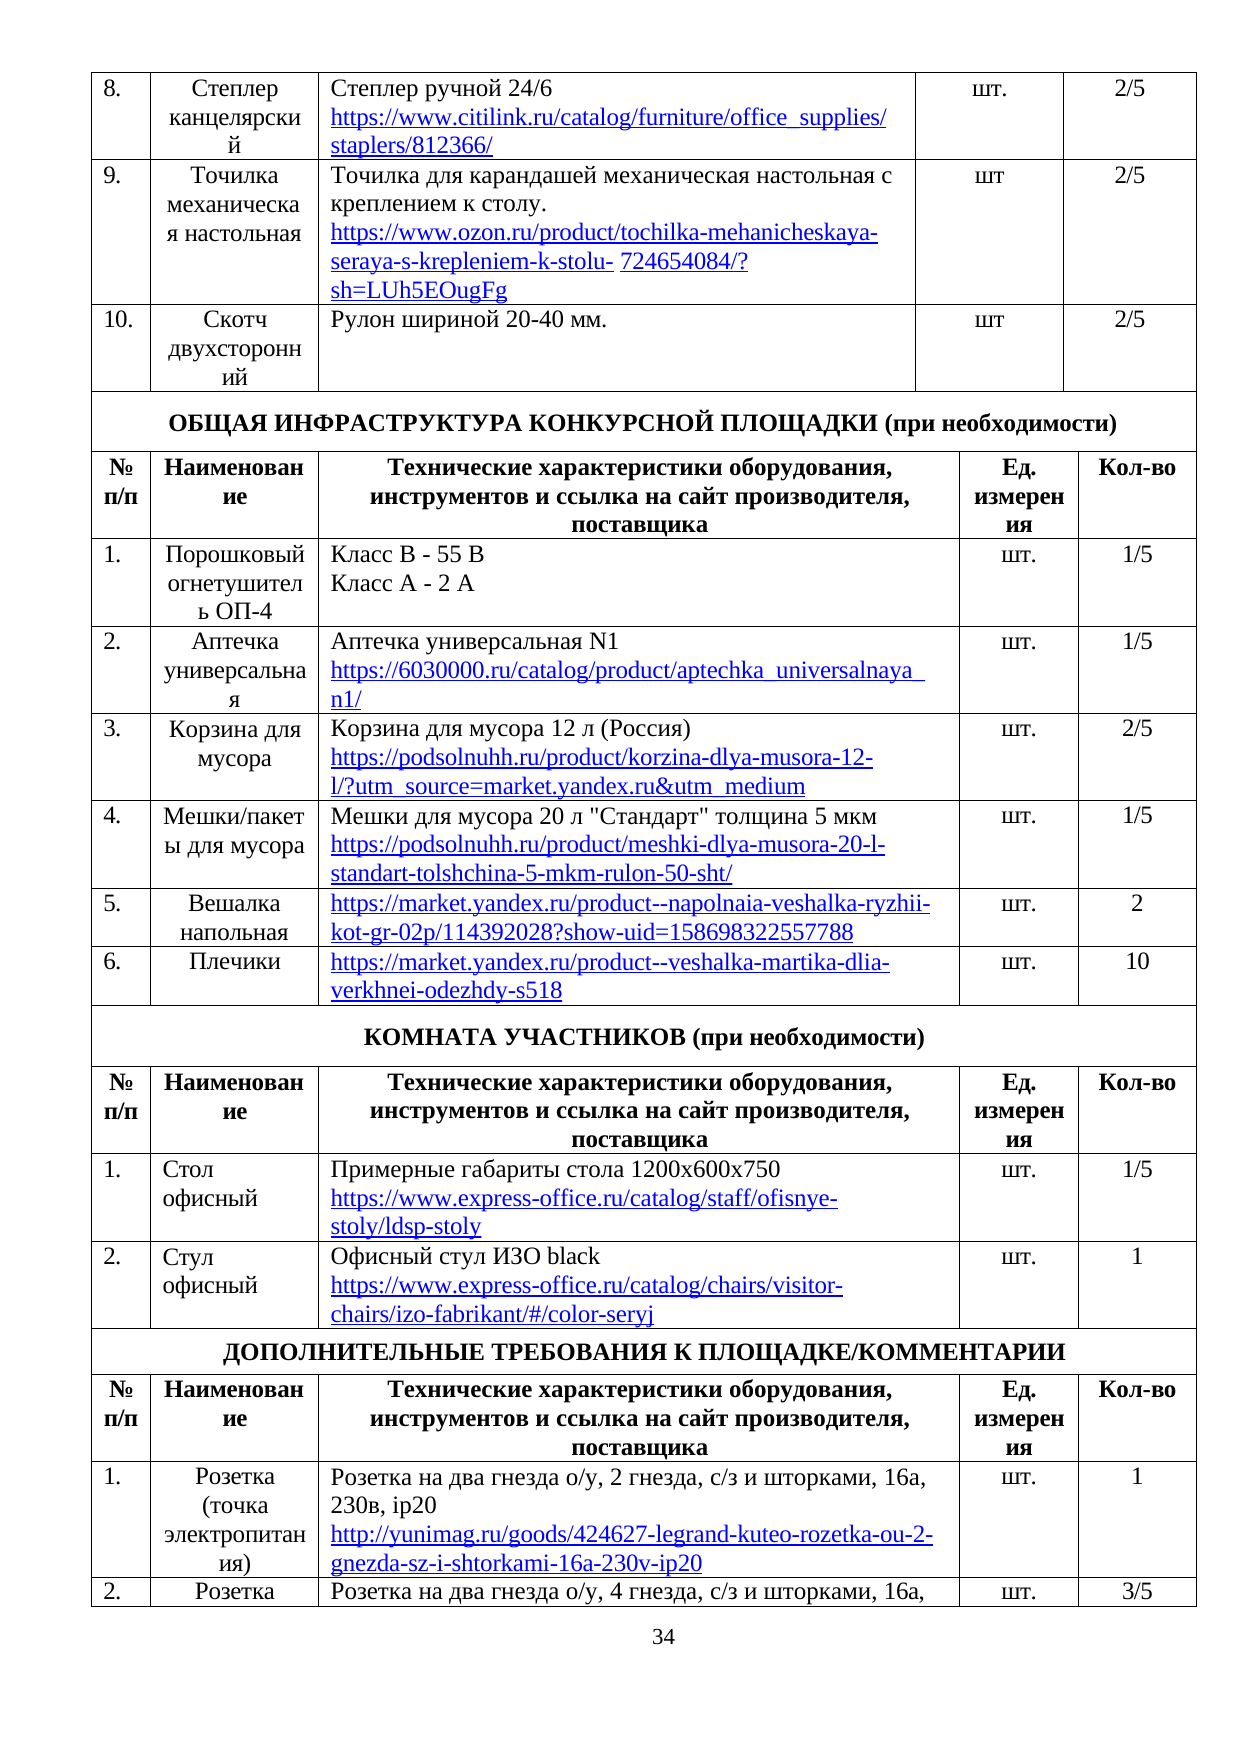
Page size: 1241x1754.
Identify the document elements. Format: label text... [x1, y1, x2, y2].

table_cell Стол офисный [151, 1154, 318, 1241]
table_header 8. [92, 73, 150, 159]
table_cell Кол-во [1079, 1067, 1196, 1153]
table_cell 1/5 [1079, 1154, 1196, 1241]
table_cell Ед. измерен ия [960, 1375, 1078, 1461]
table_cell Технические характеристики оборудования, инструментов и ссылка на сайт производителя, поставщика [319, 1067, 959, 1153]
table_cell шт. [960, 889, 1078, 946]
table_cell Ед. измерен ия [960, 1067, 1078, 1153]
table_cell Мешки для мусора 20 л "Стандарт" толщина 5 мкм https://podsolnuhh.ru/product/meshki-dlya-musora-20-l- standart-tolshchina-5-mkm-rulon-50-sht/ [319, 801, 959, 887]
table_cell шт. [960, 1578, 1078, 1606]
table_cell 10. [92, 305, 150, 391]
table_header Степлер канцелярски й [151, 73, 318, 159]
table_cell 3/5 [1079, 1578, 1196, 1606]
table_cell Корзина для мусора 12 л (Россия) https://podsolnuhh.ru/product/korzina-dlya-musora-12- l/?utm_source=market.yandex.ru&utm_medium [319, 714, 959, 800]
table_cell шт [916, 160, 1063, 304]
table_cell Розетка на два гнезда о/у, 4 гнезда, с/з и шторками, 16а, [319, 1578, 959, 1606]
table_cell шт. [960, 714, 1078, 800]
table_header Степлер ручной 24/6 https://www.citilink.ru/catalog/furniture/office_supplies/ staplers/812366/ [319, 73, 915, 159]
table_cell шт. [960, 1462, 1078, 1577]
table_cell Мешки/пакет ы для мусора [151, 801, 318, 887]
table_cell 5. [92, 889, 150, 946]
table_cell Аптечка универсальна я [151, 627, 318, 713]
table_cell Точилка для карандашей механическая настольная с креплением к столу. https://www.ozon.ru/product/tochilka-mehanicheskaya- seraya-s-krepleniem-k-stolu- 724654084/?sh=LUh5EOugFg [319, 160, 915, 304]
table_cell Корзина для мусора [151, 714, 318, 800]
table_cell № п/п [92, 1375, 150, 1461]
table_cell 2/5 [1064, 160, 1196, 304]
table_cell шт. [960, 801, 1078, 887]
table_cell Розетка (точка электропитан ия) [151, 1462, 318, 1577]
table_cell ОБЩАЯ ИНФРАСТРУКТУРА КОНКУРСНОЙ ПЛОЩАДКИ (при необходимости) [92, 392, 1196, 451]
table_cell Технические характеристики оборудования, инструментов и ссылка на сайт производителя, поставщика [319, 452, 959, 538]
table_cell 3. [92, 714, 150, 800]
table_cell 1/5 [1079, 539, 1196, 626]
table_cell 2. [92, 1578, 150, 1606]
table_cell Аптечка универсальная N1 https://6030000.ru/catalog/product/aptechka_universalnaya_ n1/ [319, 627, 959, 713]
table_cell Стул офисный [151, 1242, 318, 1328]
table_cell Скотч двухсторонн ий [151, 305, 318, 391]
table_cell шт. [960, 539, 1078, 626]
table_header 2/5 [1064, 73, 1196, 159]
table_cell Наименован ие [151, 452, 318, 538]
table_cell 9. [92, 160, 150, 304]
table_cell Розетка на два гнезда о/у, 2 гнезда, с/з и шторками, 16а, 230в, ip20 http://yunimag.ru/goods/424627-legrand-kuteo-rozetka-ou-2- gnezda-sz-i-shtorkami-16a-230v-ip20 [319, 1462, 959, 1577]
table_cell 1/5 [1079, 627, 1196, 713]
table_cell 10 [1079, 947, 1196, 1004]
table_cell 1/5 [1079, 801, 1196, 887]
table_cell 2 [1079, 889, 1196, 946]
table_cell Наименован ие [151, 1375, 318, 1461]
table_cell 1. [92, 1462, 150, 1577]
table_cell Кол-во [1079, 1375, 1196, 1461]
table_cell № п/п [92, 452, 150, 538]
table_cell Ед. измерен ия [960, 452, 1078, 538]
table_cell 1 [1079, 1462, 1196, 1577]
table_cell 1. [92, 1154, 150, 1241]
table_cell шт. [960, 1242, 1078, 1328]
table_cell Рулон шириной 20-40 мм. [319, 305, 915, 391]
table_cell шт. [960, 1154, 1078, 1241]
table_cell https://market.yandex.ru/product--napolnaia-veshalka-ryzhii- kot-gr-02p/114392028?show-uid=158698322557788 [319, 889, 959, 946]
table_cell Примерные габариты стола 1200х600х750 https://www.express-office.ru/catalog/staff/ofisnye- stoly/ldsp-stoly [319, 1154, 959, 1241]
table_cell 2. [92, 627, 150, 713]
table_cell Точилка механическа я настольная [151, 160, 318, 304]
table_cell Наименован ие [151, 1067, 318, 1153]
table_cell 2. [92, 1242, 150, 1328]
table_cell Класс В - 55 В Класс А - 2 А [319, 539, 959, 626]
table_cell Порошковый огнетушител ь ОП-4 [151, 539, 318, 626]
table_cell ДОПОЛНИТЕЛЬНЫЕ ТРЕБОВАНИЯ К ПЛОЩАДКЕ/КОММЕНТАРИИ [92, 1329, 1196, 1373]
table_cell Технические характеристики оборудования, инструментов и ссылка на сайт производителя, поставщика [319, 1375, 959, 1461]
table_cell № п/п [92, 1067, 150, 1153]
table_cell 4. [92, 801, 150, 887]
table_cell шт. [960, 947, 1078, 1004]
table_cell Плечики [151, 947, 318, 1004]
table_cell КОМНАТА УЧАСТНИКОВ (при необходимости) [92, 1006, 1196, 1066]
table_cell 1. [92, 539, 150, 626]
table_header шт. [916, 73, 1063, 159]
table_cell Розетка [151, 1578, 318, 1606]
table_cell 6. [92, 947, 150, 1004]
table_cell шт. [960, 627, 1078, 713]
table_cell 1 [1079, 1242, 1196, 1328]
table_cell шт [916, 305, 1063, 391]
table_cell 2/5 [1079, 714, 1196, 800]
table_cell Офисный стул ИЗО black https://www.express-office.ru/catalog/chairs/visitor- chairs/izo-fabrikant/#/color-seryj [319, 1242, 959, 1328]
table_cell 2/5 [1064, 305, 1196, 391]
table_cell Вешалка напольная [151, 889, 318, 946]
table_cell https://market.yandex.ru/product--veshalka-martika-dlia- verkhnei-odezhdy-s518 [319, 947, 959, 1004]
table_cell Кол-во [1079, 452, 1196, 538]
